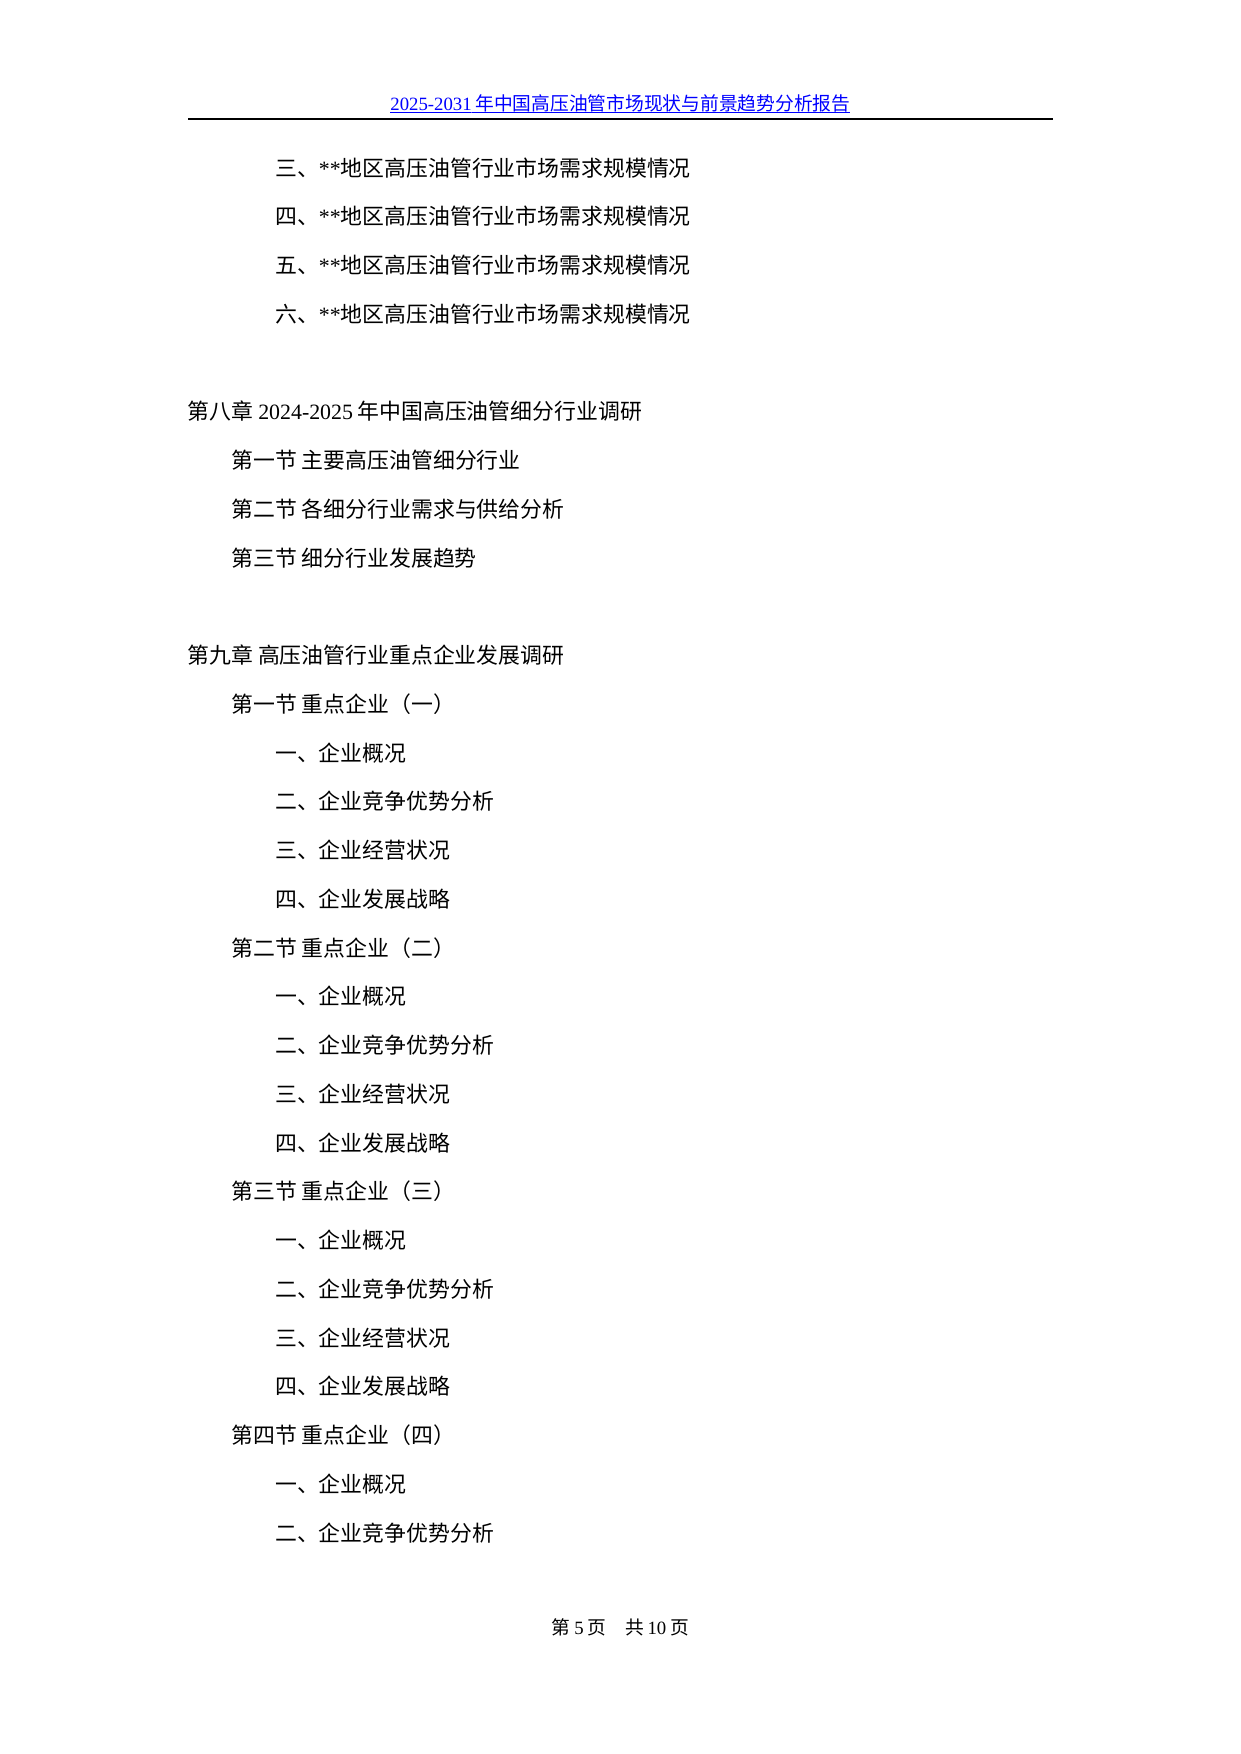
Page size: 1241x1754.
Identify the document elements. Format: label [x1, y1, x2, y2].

text [187, 150, 1053, 1548]
